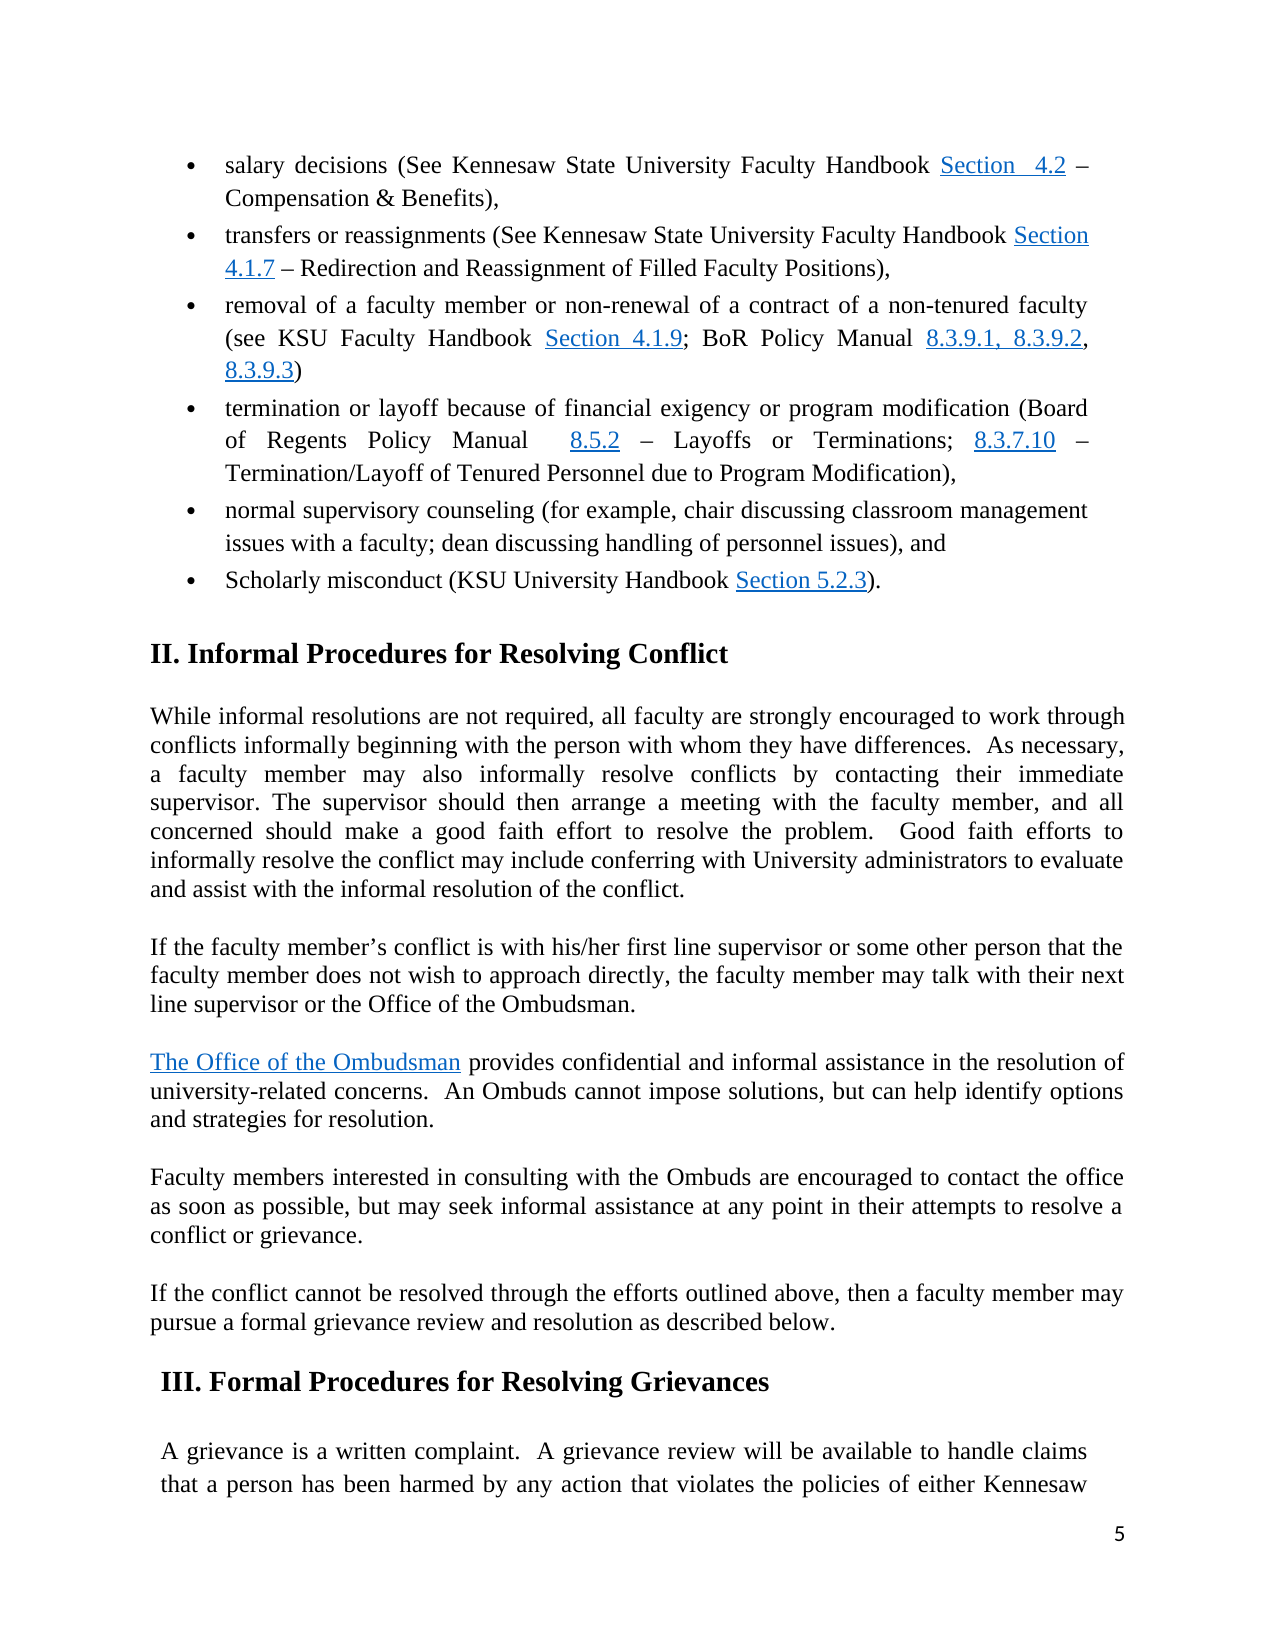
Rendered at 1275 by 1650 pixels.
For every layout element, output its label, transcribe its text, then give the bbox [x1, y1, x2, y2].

list salary decisions (See Kennesaw State University Faculty Handbook Section 4.2 – Compensation & Benefits), [187, 150, 1089, 211]
text Faculty members interested in consulting with the Ombuds are encouraged to contact the office as soon as possible, but may seek informal assistance at any point in their attempts to resolve a conflict or grievance. [150, 1162, 1125, 1249]
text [160, 1436, 1089, 1498]
text While informal resolutions are not required, all faculty are strongly encouraged to work through conflicts informally beginning with the person with whom they have differences. As necessary, a faculty member may also informally resolve conflicts by contacting their immediate supervisor. The supervisor should then arrange a meeting with the faculty member, and all concerned should make a good faith effort to resolve the problem. Good faith efforts to informally resolve the conflict may include conferring with University administrators to evaluate and assist with the informal resolution of the conflict. [150, 701, 1125, 902]
list Scholarly misconduct (KSU University Handbook Section 5.2.3). [187, 565, 1089, 594]
list transfers or reassignments (See Kennesaw State University Faculty Handbook Section 4.1.7 – Redirection and Reassignment of Filled Faculty Positions), [187, 220, 1089, 281]
text If the faculty member’s conflict is with his/her first line supervisor or some other person that the faculty member does not wish to approach directly, the faculty member may talk with their next line supervisor or the Office of the Ombudsman. [150, 932, 1125, 1018]
list termination or layoff because of financial exigency or program modification (Board of Regents Policy Manual 8.5.2 – Layoffs or Terminations; 8.3.7.10 – Termination/Layoff of Tenured Personnel due to Program Modification), [187, 393, 1089, 487]
text If the conflict cannot be resolved through the efforts outlined above, then a faculty member may pursue a formal grievance review and resolution as described below. [150, 1278, 1125, 1335]
list normal supervisory counseling (for example, chair discussing classroom management issues with a faculty; dean discussing handling of personnel issues), and [187, 495, 1089, 557]
text II. Informal Procedures for Resolving Conflict [150, 636, 1125, 669]
text The Office of the Ombudsman provides confidential and informal assistance in the resolution of university-related concerns. An Ombuds cannot impose solutions, but can help identify options and strategies for resolution. [150, 1047, 1125, 1133]
list removal of a faculty member or non-renewal of a contract of a non-tenured faculty (see KSU Faculty Handbook Section 4.1.9; BoR Policy Manual 8.3.9.1, 8.3.9.2, 8.3.9.3) [187, 290, 1089, 384]
text III. Formal Procedures for Resolving Grievances [160, 1364, 1127, 1398]
